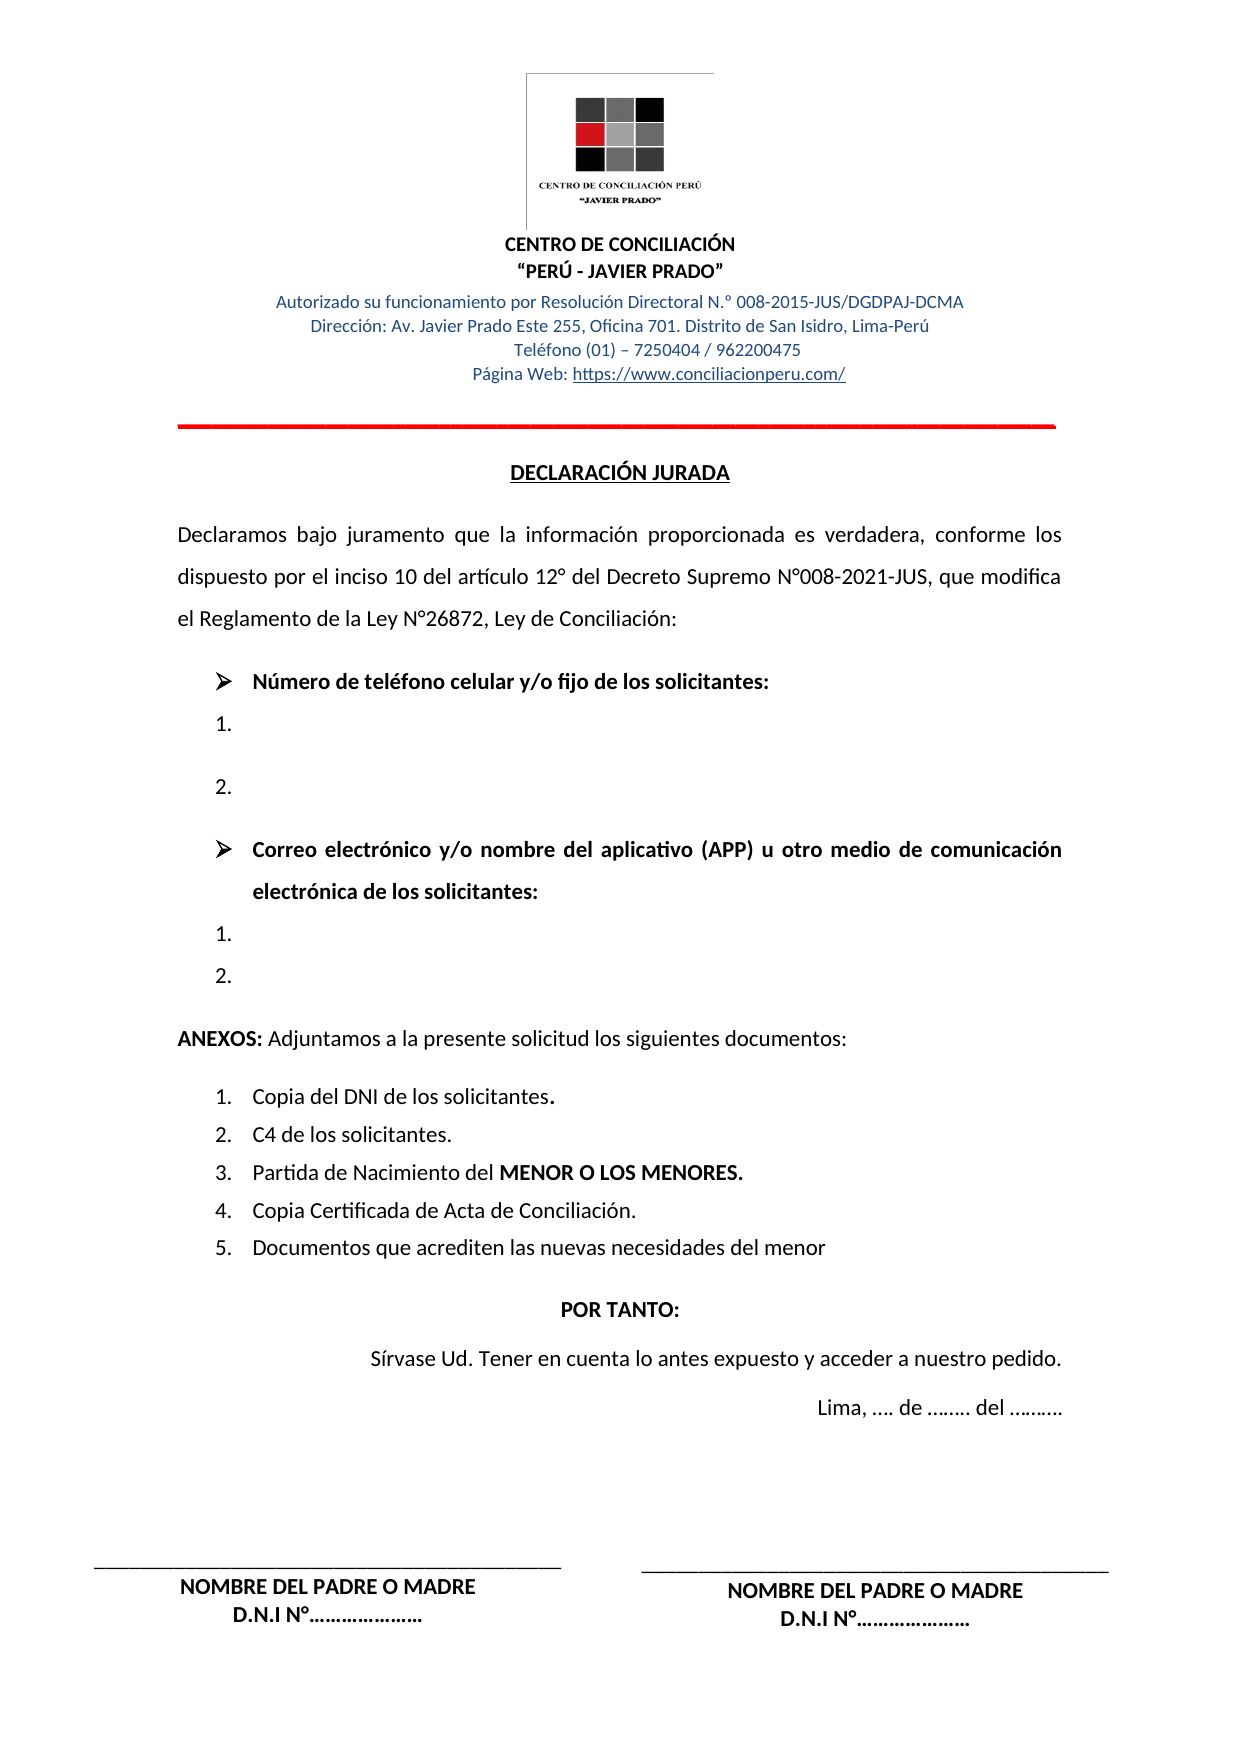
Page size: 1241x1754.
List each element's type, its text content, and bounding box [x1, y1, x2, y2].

list Correo electrónico y/o nombre del aplicativo (APP) u otro medio de comunicación electrónica de los solicitantes: [215, 835, 1063, 905]
text Declaramos bajo juramento que la información proporcionada es verdadera, conforme los dispuesto por el inciso 10 del artículo 12° del Decreto Supremo N°008-2021-JUS, que modifica el Reglamento de la Ley N°26872, Ley de Conciliación: [177, 521, 1063, 632]
text Lima, …. de …….. del ………. [177, 1393, 1063, 1421]
list C4 de los solicitantes. [215, 1120, 1063, 1148]
text POR TANTO: [177, 1296, 1063, 1323]
text ANEXOS: Adjuntamos a la presente solicitud los siguientes documentos: [177, 1024, 1063, 1052]
list Número de teléfono celular y/o fijo de los solicitantes: [215, 667, 1063, 695]
list Copia del DNI de los solicitantes. [215, 1082, 1063, 1110]
list Copia Certificada de Acta de Conciliación. [215, 1196, 1063, 1224]
text Sírvase Ud. Tener en cuenta lo antes expuesto y acceder a nuestro pedido. [177, 1344, 1063, 1372]
text DECLARACIÓN JURADA [177, 458, 1063, 486]
picture [526, 73, 714, 230]
list Documentos que acrediten las nuevas necesidades del menor [215, 1233, 1063, 1262]
list Partida de Nacimiento del MENOR O LOS MENORES. [215, 1158, 1063, 1186]
